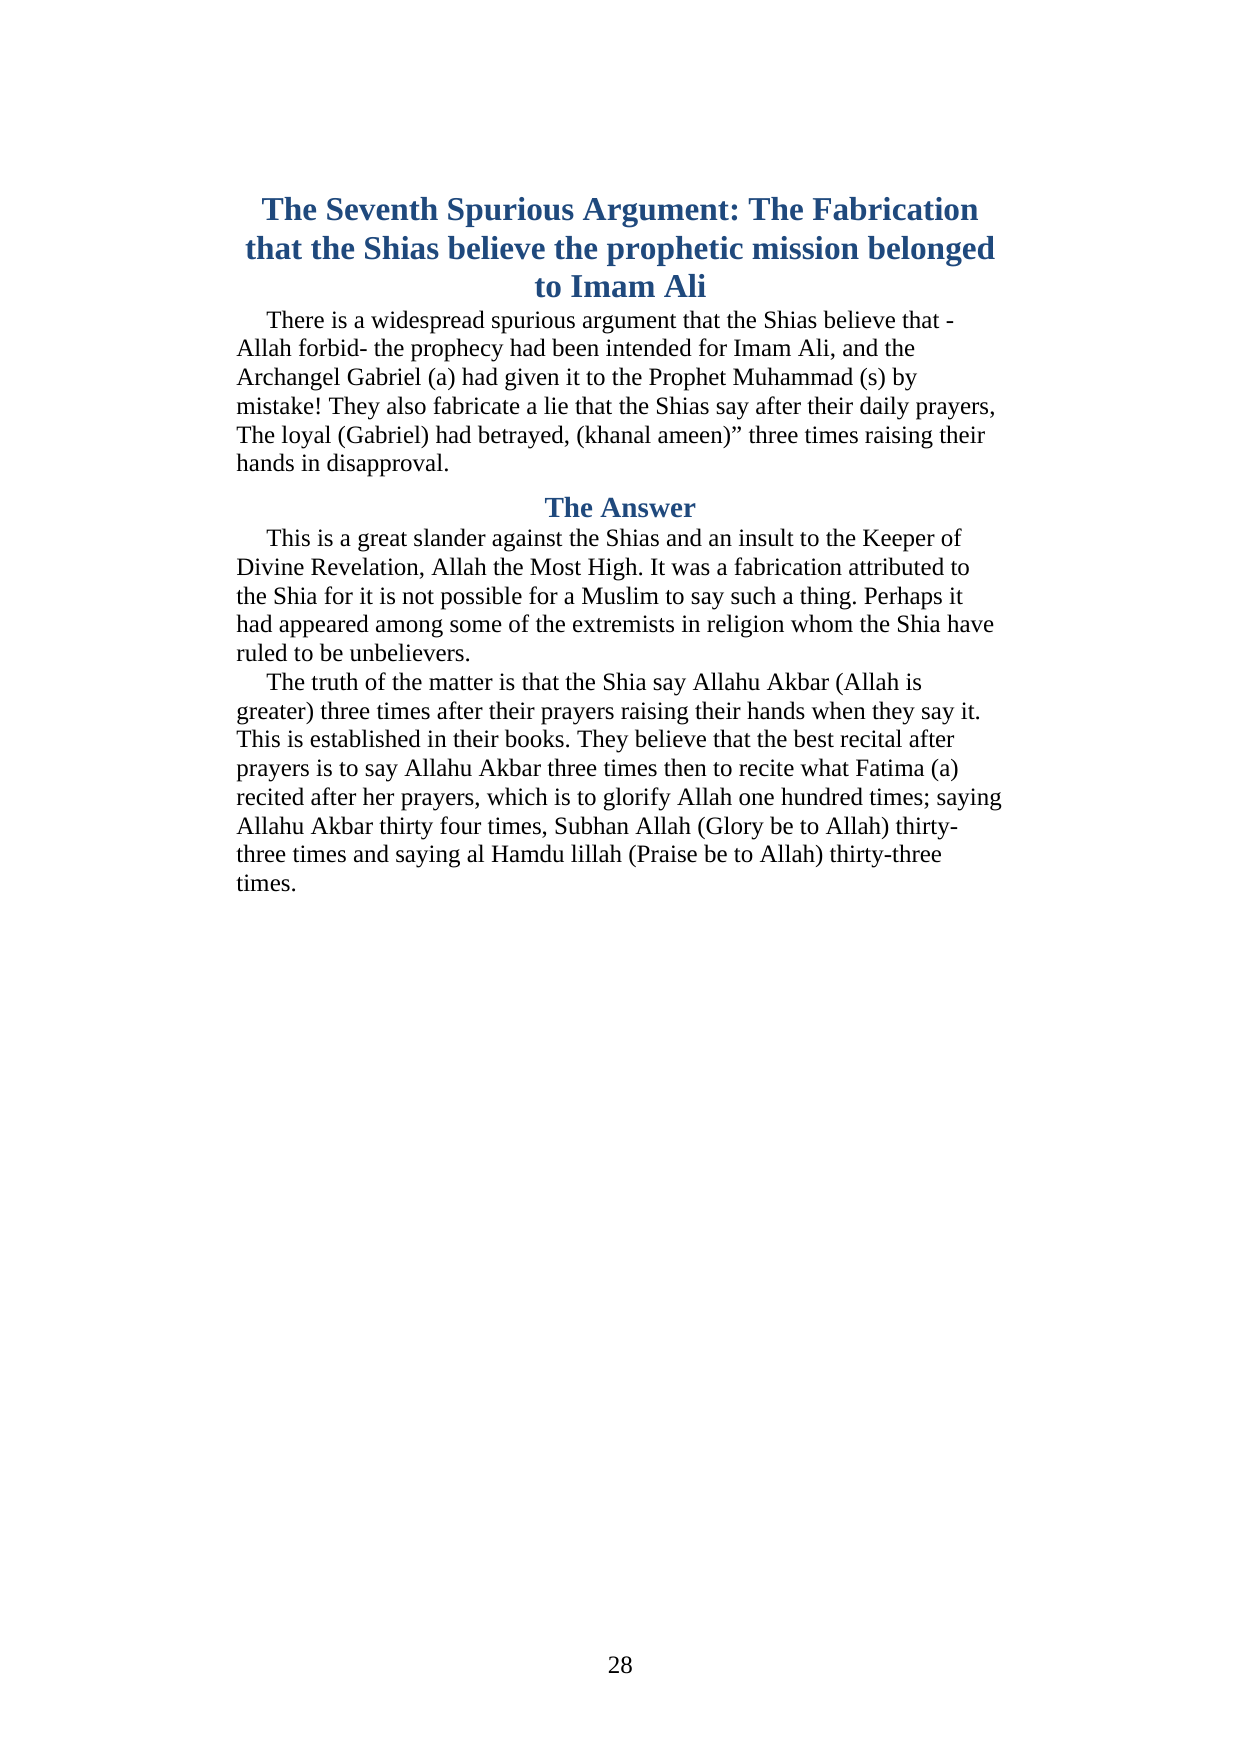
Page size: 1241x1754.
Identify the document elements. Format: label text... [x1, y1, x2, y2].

subtitle The Answer [236, 490, 1004, 523]
text There is a widespread spurious argument that the Shias believe that -Allah forbid- the prophecy had been intended for Imam Ali, and the Archangel Gabriel (a) had given it to the Prophet Muhammad (s) by mistake! They also fabricate a lie that the Shias say after their daily prayers, The loyal (Gabriel) had betrayed, (khanal ameen)” three times raising their hands in disapproval. [236, 305, 1004, 477]
text This is a great slander against the Shias and an insult to the Keeper of Divine Revelation, Allah the Most High. It was a fabrication attributed to the Shia for it is not possible for a Muslim to say such a thing. Perhaps it had appeared among some of the extremists in religion whom the Shia have ruled to be unbelievers. [236, 523, 1004, 667]
subtitle The Seventh Spurious Argument: The Fabrication that the Shias believe the prophetic mission belonged to Imam Ali [236, 190, 1004, 305]
text The truth of the matter is that the Shia say Allahu Akbar (Allah is greater) three times after their prayers raising their hands when they say it. This is established in their books. They believe that the best recital after prayers is to say Allahu Akbar three times then to recite what Fatima (a) recited after her prayers, which is to glorify Allah one hundred times; saying Allahu Akbar thirty four times, Subhan Allah (Glory be to Allah) thirty-three times and saying al Hamdu lillah (Praise be to Allah) thirty-three times. [236, 667, 1004, 897]
